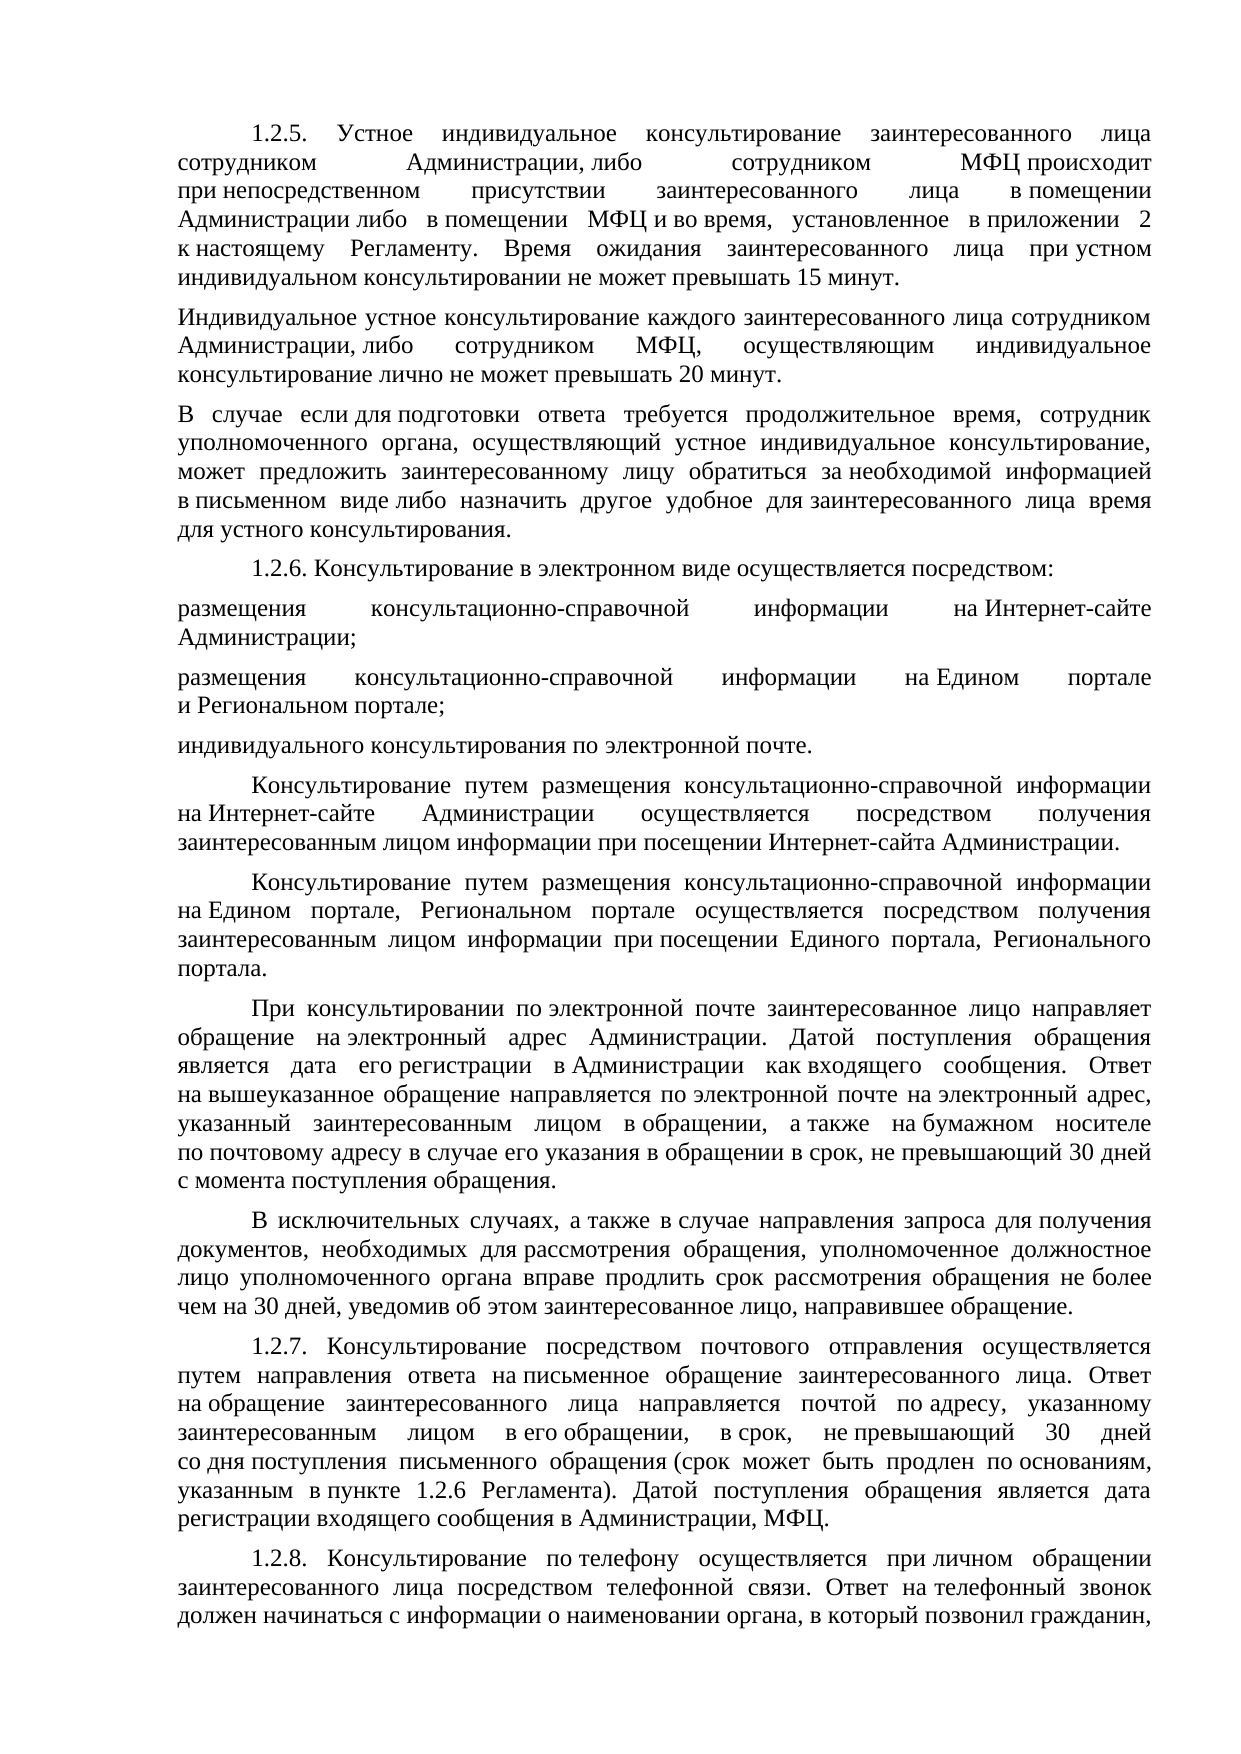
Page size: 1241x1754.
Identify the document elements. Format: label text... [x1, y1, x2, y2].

text В случае если для подготовки ответа требуется продолжительное время, сотрудник уполномоченного органа, осуществляющий устное индивидуальное консультирование, может предложить заинтересованному лицу обратиться за необходимой информацией в письменном виде либо назначить другое удобное для заинтересованного лица время для устного консультирования. [177, 399, 1152, 542]
text размещения консультационно-справочной информации на Интернет-сайте Администрации; [177, 593, 1152, 651]
text индивидуального консультирования по электронной почте. [177, 730, 1152, 759]
text При консультировании по электронной почте заинтересованное лицо направляет обращение на электронный адрес Администрации. Датой поступления обращения является дата его регистрации в Администрации как входящего сообщения. Ответ на вышеуказанное обращение направляется по электронной почте на электронный адрес, указанный заинтересованным лицом в обращении, а также на бумажном носителе по почтовому адресу в случае его указания в обращении в срок, не превышающий 30 дней с момента поступления обращения. [177, 993, 1152, 1194]
text Консультирование путем размещения консультационно-справочной информации на Едином портале, Региональном портале осуществляется посредством получения заинтересованным лицом информации при посещении Единого портала, Регионального портала. [177, 867, 1152, 982]
text 1.2.5. Устное индивидуальное консультирование заинтересованного лица сотрудником Администрации, либо сотрудником МФЦ происходит при непосредственном присутствии заинтересованного лица в помещении Администрации либо в помещении МФЦ и во время, установленное в приложении 2 к настоящему Регламенту. Время ожидания заинтересованного лица при устном индивидуальном консультировании не может превышать 15 минут. [177, 118, 1152, 291]
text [177, 1543, 1152, 1629]
text 1.2.7. Консультирование посредством почтового отправления осуществляется путем направления ответа на письменное обращение заинтересованного лица. Ответ на обращение заинтересованного лица направляется почтой по адресу, указанному заинтересованным лицом в его обращении, в срок, не превышающий 30 дней со дня поступления письменного обращения (срок может быть продлен по основаниям, указанным в пункте 1.2.6 Регламента). Датой поступления обращения является дата регистрации входящего сообщения в Администрации, МФЦ. [177, 1331, 1152, 1532]
text Индивидуальное устное консультирование каждого заинтересованного лица сотрудником Администрации, либо сотрудником МФЦ, осуществляющим индивидуальное консультирование лично не может превышать 20 минут. [177, 302, 1152, 388]
text Консультирование путем размещения консультационно-справочной информации на Интернет-сайте Администрации осуществляется посредством получения заинтересованным лицом информации при посещении Интернет-сайта Администрации. [177, 770, 1152, 856]
text размещения консультационно-справочной информации на Едином портале и Региональном портале; [177, 662, 1152, 719]
text В исключительных случаях, а также в случае направления запроса для получения документов, необходимых для рассмотрения обращения, уполномоченное должностное лицо уполномоченного органа вправе продлить срок рассмотрения обращения не более чем на 30 дней, уведомив об этом заинтересованное лицо, направившее обращение. [177, 1205, 1152, 1320]
text 1.2.6. Консультирование в электронном виде осуществляется посредством: [177, 553, 1152, 582]
